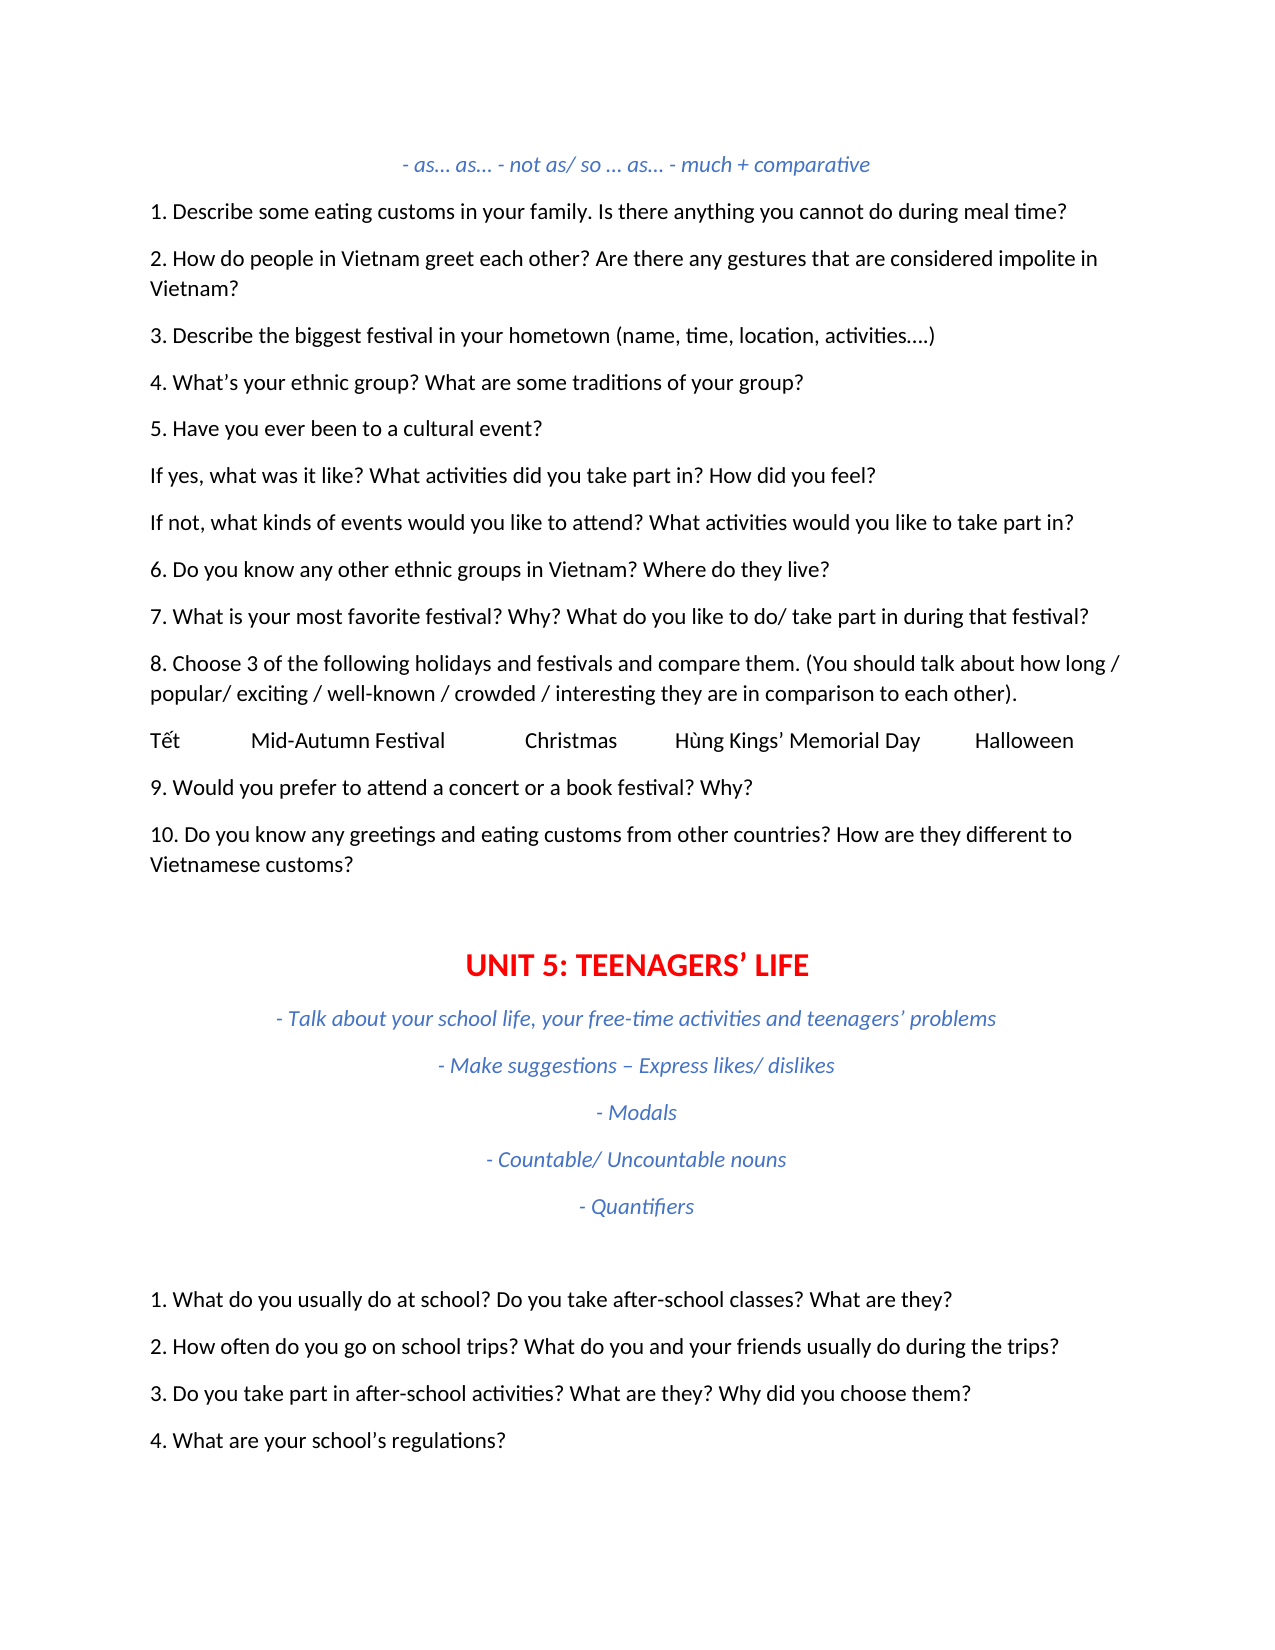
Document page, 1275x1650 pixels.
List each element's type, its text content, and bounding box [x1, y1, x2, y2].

text 2. How often do you go on school trips? What do you and your friends usually do during the trips? [150, 1332, 1125, 1361]
text - Make suggestions – Express likes/ dislikes [150, 1051, 1125, 1079]
text 5. Have you ever been to a cultural event? [150, 414, 1125, 443]
text 6. Do you know any other ethnic groups in Vietnam? Where do they live? [150, 555, 1125, 583]
text Tết Mid-Autumn Festival Christmas Hùng Kings’ Memorial Day Halloween [150, 726, 1125, 754]
text 7. What is your most favorite festival? Why? What do you like to do/ take part in during that festival? [150, 602, 1125, 630]
text 4. What’s your ethnic group? What are some traditions of your group? [150, 368, 1125, 396]
text 9. Would you prefer to attend a concert or a book festival? Why? [150, 773, 1125, 801]
text 3. Describe the biggest festival in your hometown (name, time, location, activities….) [150, 321, 1125, 349]
text 1. What do you usually do at school? Do you take after-school classes? What are they? [150, 1286, 1125, 1314]
text 10. Do you know any greetings and eating customs from other countries? How are they different to Vietnamese customs? [150, 820, 1125, 878]
text 3. Do you take part in after-school activities? What are they? Why did you choose them? [150, 1379, 1125, 1407]
text 8. Choose 3 of the following holidays and festivals and compare them. (You should talk about how long / popular/ exciting / well-known / crowded / interesting they are in comparison to each other). [150, 649, 1125, 707]
text 1. Describe some eating customs in your family. Is there anything you cannot do during meal time? [150, 197, 1125, 225]
text - Talk about your school life, your free-time activities and teenagers’ problems [150, 1004, 1125, 1032]
text If yes, what was it like? What activities did you take part in? How did you feel? [150, 461, 1125, 489]
text - Modals [150, 1098, 1125, 1126]
text UNIT 5: TEENAGERS’ LIFE [150, 944, 1125, 984]
text - Quantifiers [150, 1192, 1125, 1220]
text If not, what kinds of events would you like to attend? What activities would you like to take part in? [150, 508, 1125, 536]
text - as… as… - not as/ so … as… - much + comparative [150, 150, 1125, 178]
text 2. How do people in Vietnam greet each other? Are there any gestures that are considered impolite in Vietnam? [150, 244, 1125, 302]
text 4. What are your school’s regulations? [150, 1426, 1125, 1454]
text - Countable/ Uncountable nouns [150, 1145, 1125, 1173]
